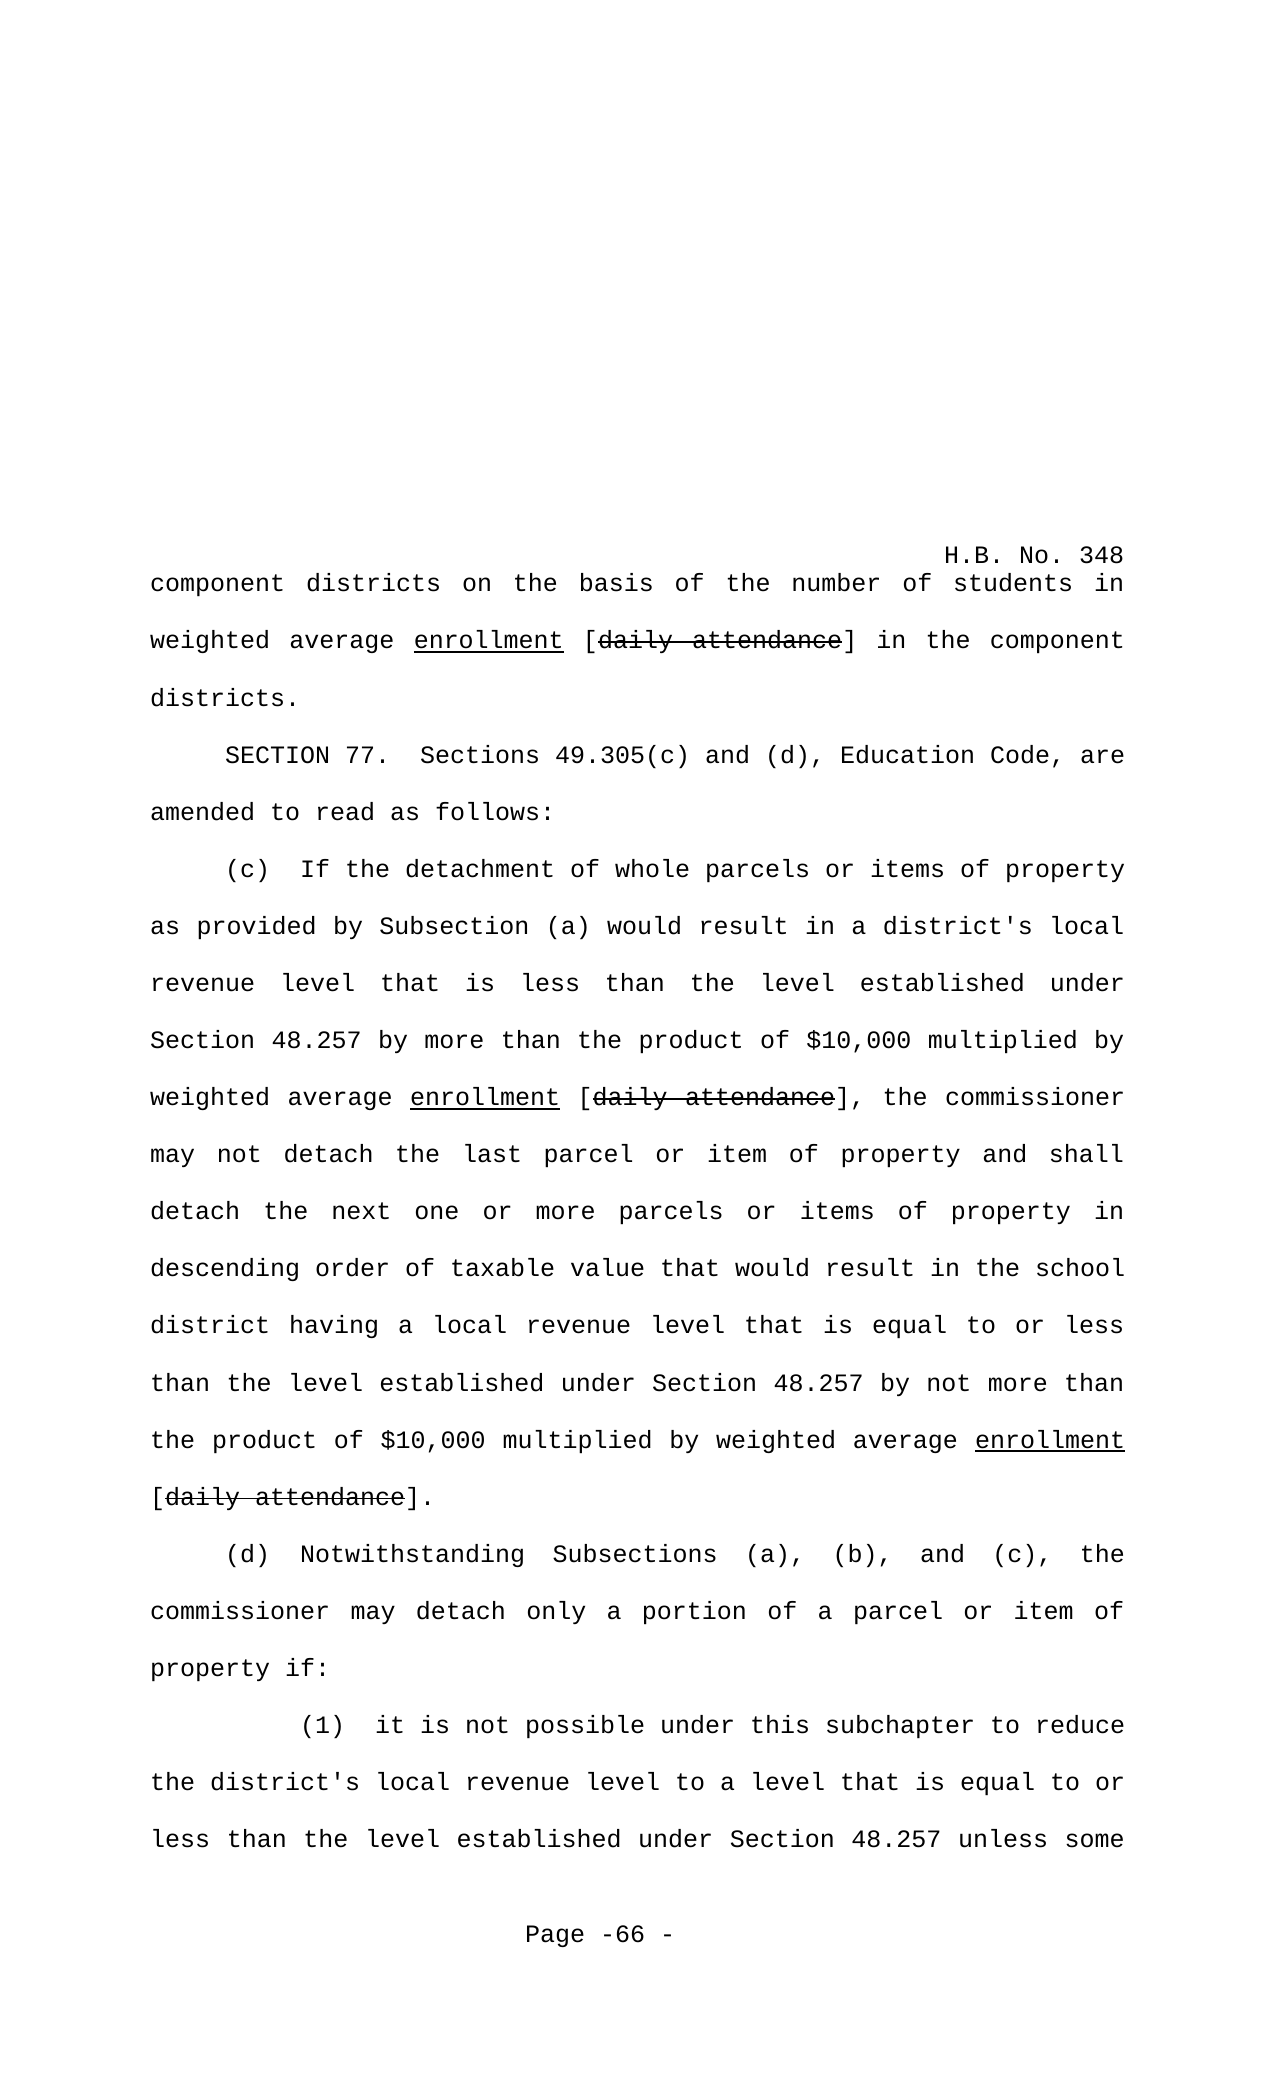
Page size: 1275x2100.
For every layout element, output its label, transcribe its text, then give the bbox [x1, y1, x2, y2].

text SECTION 77. Sections 49.305(c) and (d), Education Code, are amended to read as follows: [150, 742, 1125, 828]
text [150, 571, 1125, 713]
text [150, 1712, 1125, 1855]
text (d) Notwithstanding Subsections (a), (b), and (c), the commissioner may detach only a portion of a parcel or item of property if: [150, 1541, 1125, 1684]
text (c) If the detachment of whole parcels or items of property as provided by Subsection (a) would result in a district's local revenue level that is less than the level established under Section 48.257 by more than the product of $10,000 multiplied by weighted average enrollment [daily attendance], the commissioner may not detach the last parcel or item of property and shall detach the next one or more parcels or items of property in descending order of taxable value that would result in the school district having a local revenue level that is equal to or less than the level established under Section 48.257 by not more than the product of $10,000 multiplied by weighted average enrollment [daily attendance]. [150, 856, 1125, 1513]
